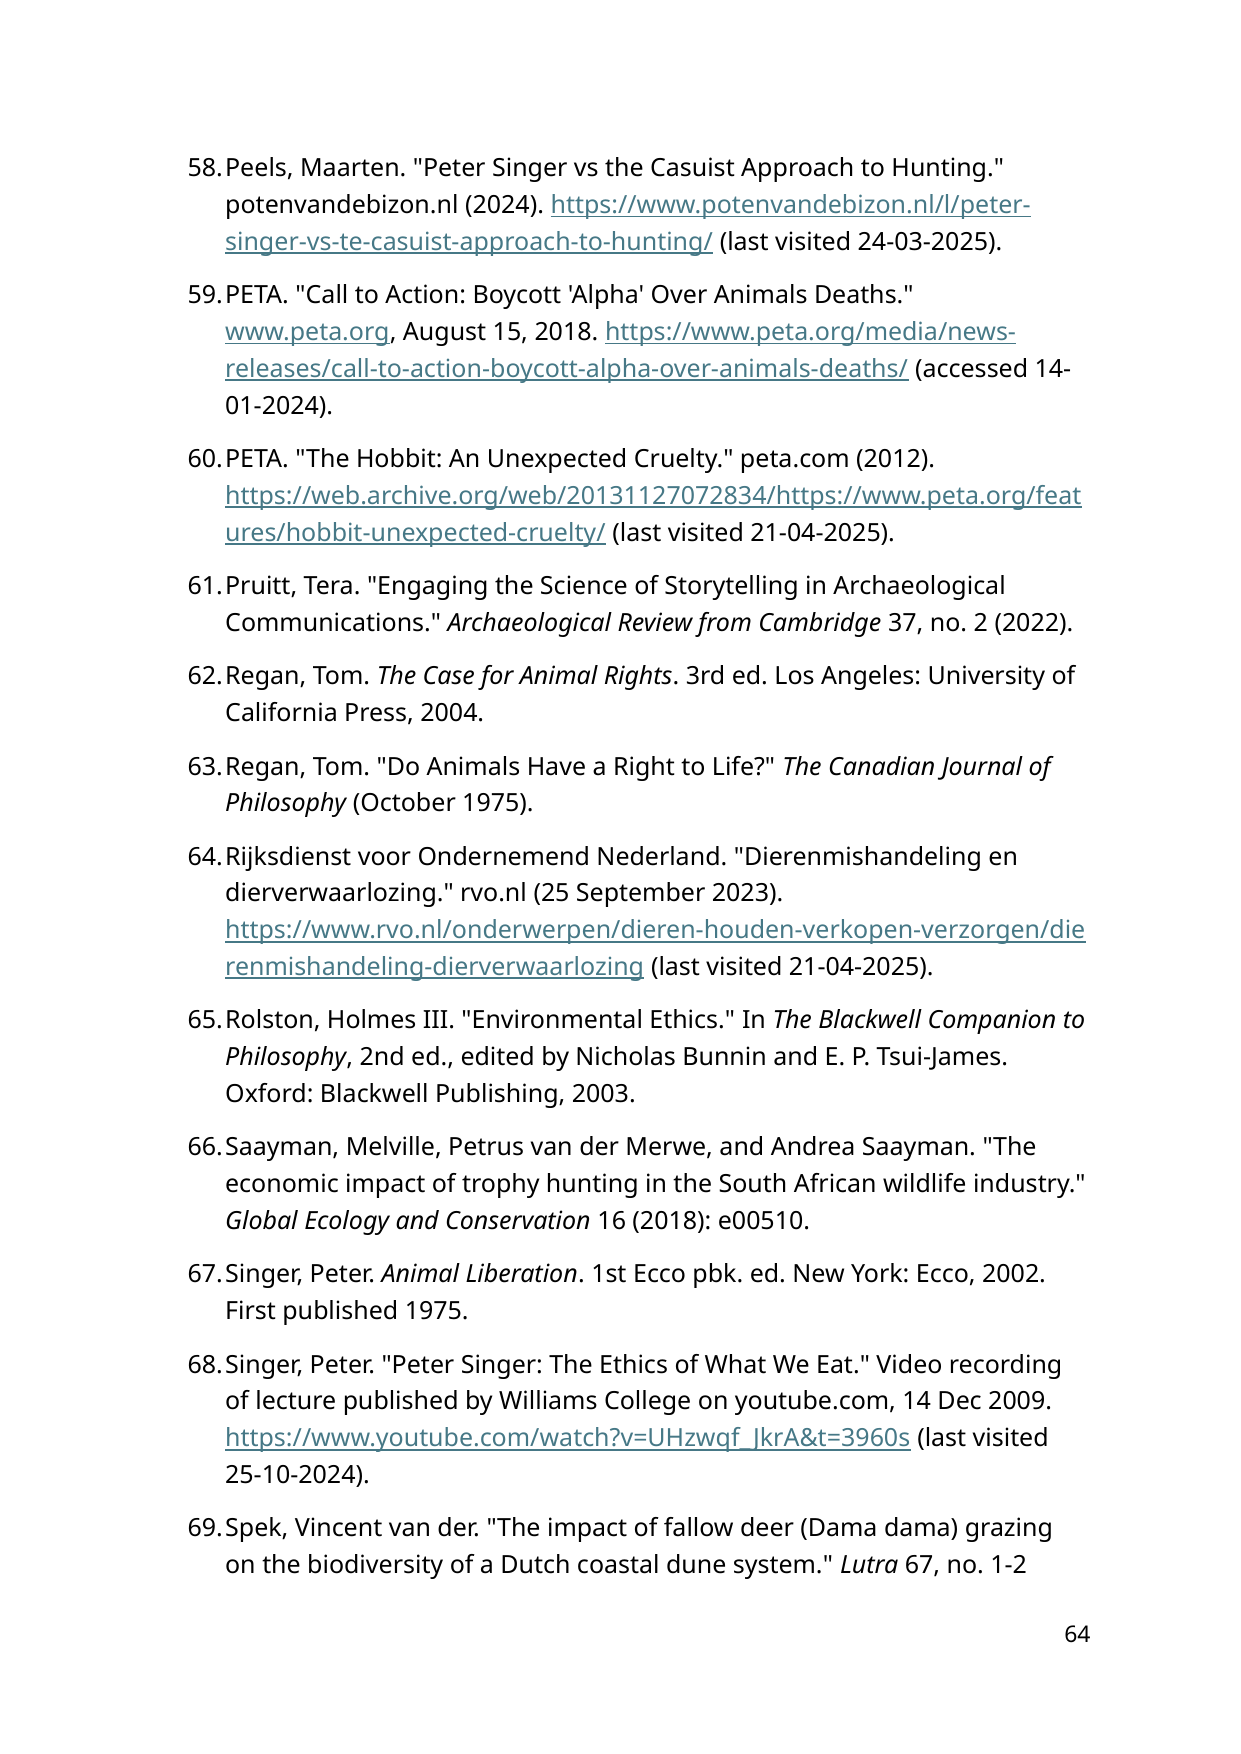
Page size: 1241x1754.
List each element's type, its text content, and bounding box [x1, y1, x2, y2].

list Rolston, Holmes III. "Environmental Ethics." In The Blackwell Companion to Philosophy, 2nd ed., edited by Nicholas Bunnin and E. P. Tsui-James. Oxford: Blackwell Publishing, 2003. [187, 1002, 1090, 1110]
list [187, 1510, 1090, 1581]
list PETA. "Call to Action: Boycott 'Alpha' Over Animals Deaths." www.peta.org, August 15, 2018. https://www.peta.org/media/news-releases/call-to-action-boycott-alpha-over-animals-deaths/ (accessed 14-01-2024). [187, 277, 1090, 421]
list Pruitt, Tera. "Engaging the Science of Storytelling in Archaeological Communications." Archaeological Review from Cambridge 37, no. 2 (2022). [187, 568, 1090, 638]
list Saayman, Melville, Petrus van der Merwe, and Andrea Saayman. "The economic impact of trophy hunting in the South African wildlife industry." Global Ecology and Conservation 16 (2018): e00510. [187, 1129, 1090, 1237]
list PETA. "The Hobbit: An Unexpected Cruelty." peta.com (2012). https://web.archive.org/web/20131127072834/https://www.peta.org/features/hobbit-unexpected-cruelty/ (last visited 21-04-2025). [187, 441, 1090, 548]
list Singer, Peter. Animal Liberation. 1st Ecco pbk. ed. New York: Ecco, 2002. First published 1975. [187, 1256, 1090, 1327]
list Singer, Peter. "Peter Singer: The Ethics of What We Eat." Video recording of lecture published by Williams College on youtube.com, 14 Dec 2009. https://www.youtube.com/watch?v=UHzwqf_JkrA&t=3960s (last visited 25-10-2024). [187, 1346, 1090, 1491]
list Regan, Tom. The Case for Animal Rights. 3rd ed. Los Angeles: University of California Press, 2004. [187, 658, 1090, 729]
list Rijksdienst voor Ondernemend Nederland. "Dierenmishandeling en dierverwaarlozing." rvo.nl (25 September 2023). https://www.rvo.nl/onderwerpen/dieren-houden-verkopen-verzorgen/dierenmishandeling-dierverwaarlozing (last visited 21-04-2025). [187, 838, 1090, 983]
list Regan, Tom. "Do Animals Have a Right to Life?" The Canadian Journal of Philosophy (October 1975). [187, 748, 1090, 819]
list Peels, Maarten. "Peter Singer vs the Casuist Approach to Hunting." potenvandebizon.nl (2024). https://www.potenvandebizon.nl/l/peter-singer-vs-te-casuist-approach-to-hunting/ (last visited 24-03-2025). [187, 150, 1090, 258]
